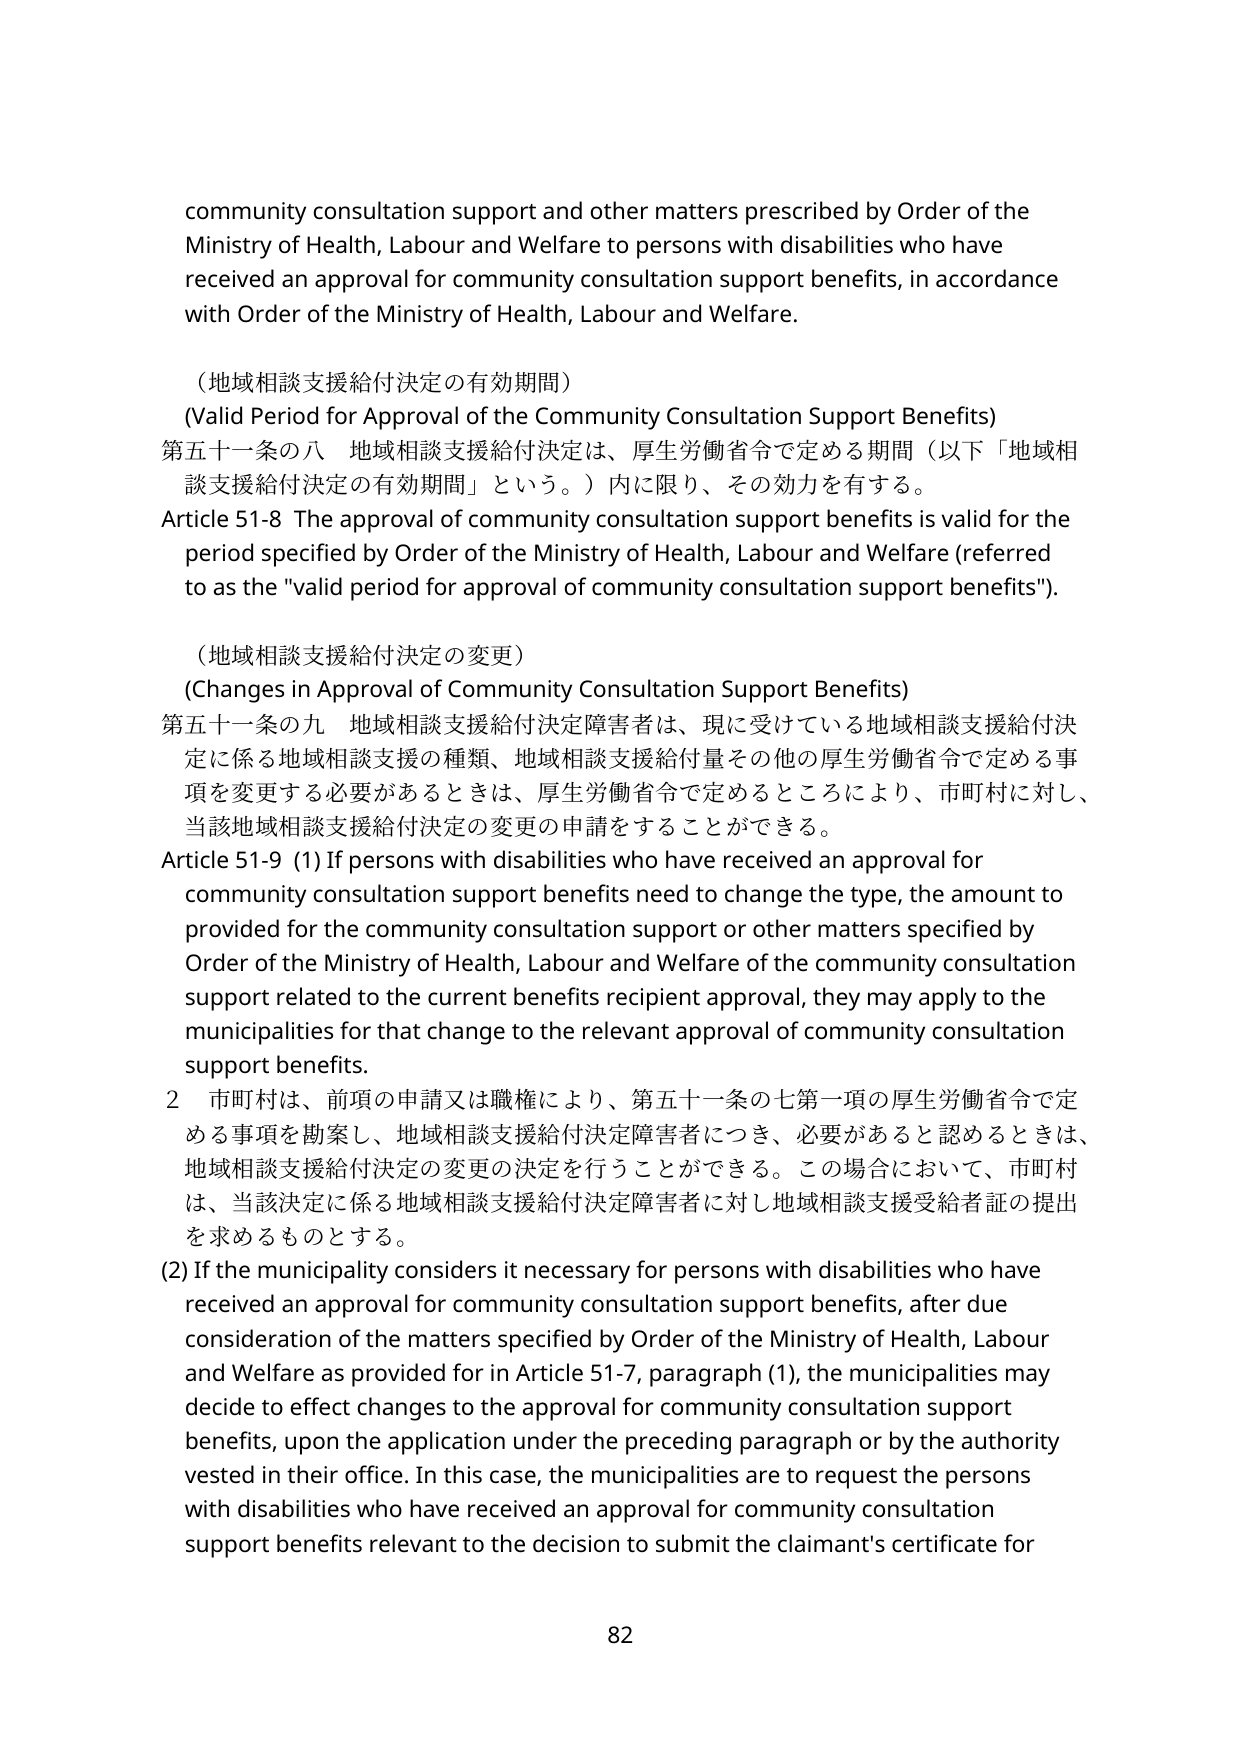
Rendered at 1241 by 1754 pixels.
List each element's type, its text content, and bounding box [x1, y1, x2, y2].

text (Changes in Approval of Community Consultation Support Benefits) [184, 672, 1079, 706]
text ２ 市町村は、前項の申請又は職権により、第五十一条の七第一項の厚生労働省令で定める事項を勘案し、地域相談支援給付決定障害者につき、必要があると認めるときは、地域相談支援給付決定の変更の決定を行うことができる。この場合において、市町村は、当該決定に係る地域相談支援給付決定障害者に対し地域相談支援受給者証の提出を求めるものとする。 [161, 1082, 1079, 1253]
text 第五十一条の八 地域相談支援給付決定は、厚生労働省令で定める期間（以下「地域相談支援給付決定の有効期間」という。）内に限り、その効力を有する。 [161, 433, 1079, 501]
text Article 51-9 (1) If persons with disabilities who have received an approval for community consultation support benefits need to change the type, the amount to provided for the community consultation support or other matters specified by Order of the Ministry of Health, Labour and Welfare of the community consultation support related to the current benefits recipient approval, they may apply to the municipalities for that change to the relevant approval of community consultation support benefits. [161, 843, 1079, 1082]
text （地域相談支援給付決定の有効期間） [184, 364, 1079, 399]
text (Valid Period for Approval of the Community Consultation Support Benefits) [184, 399, 1079, 433]
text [161, 1253, 1079, 1560]
text Article 51-8 The approval of community consultation support benefits is valid for the period specified by Order of the Ministry of Health, Labour and Welfare (referred to as the "valid period for approval of community consultation support benefits"). [161, 501, 1079, 604]
text 第五十一条の九 地域相談支援給付決定障害者は、現に受けている地域相談支援給付決定に係る地域相談支援の種類、地域相談支援給付量その他の厚生労働省令で定める事項を変更する必要があるときは、厚生労働省令で定めるところにより、市町村に対し、当該地域相談支援給付決定の変更の申請をすることができる。 [161, 706, 1079, 843]
text （地域相談支援給付決定の変更） [184, 638, 1079, 672]
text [161, 194, 1079, 330]
